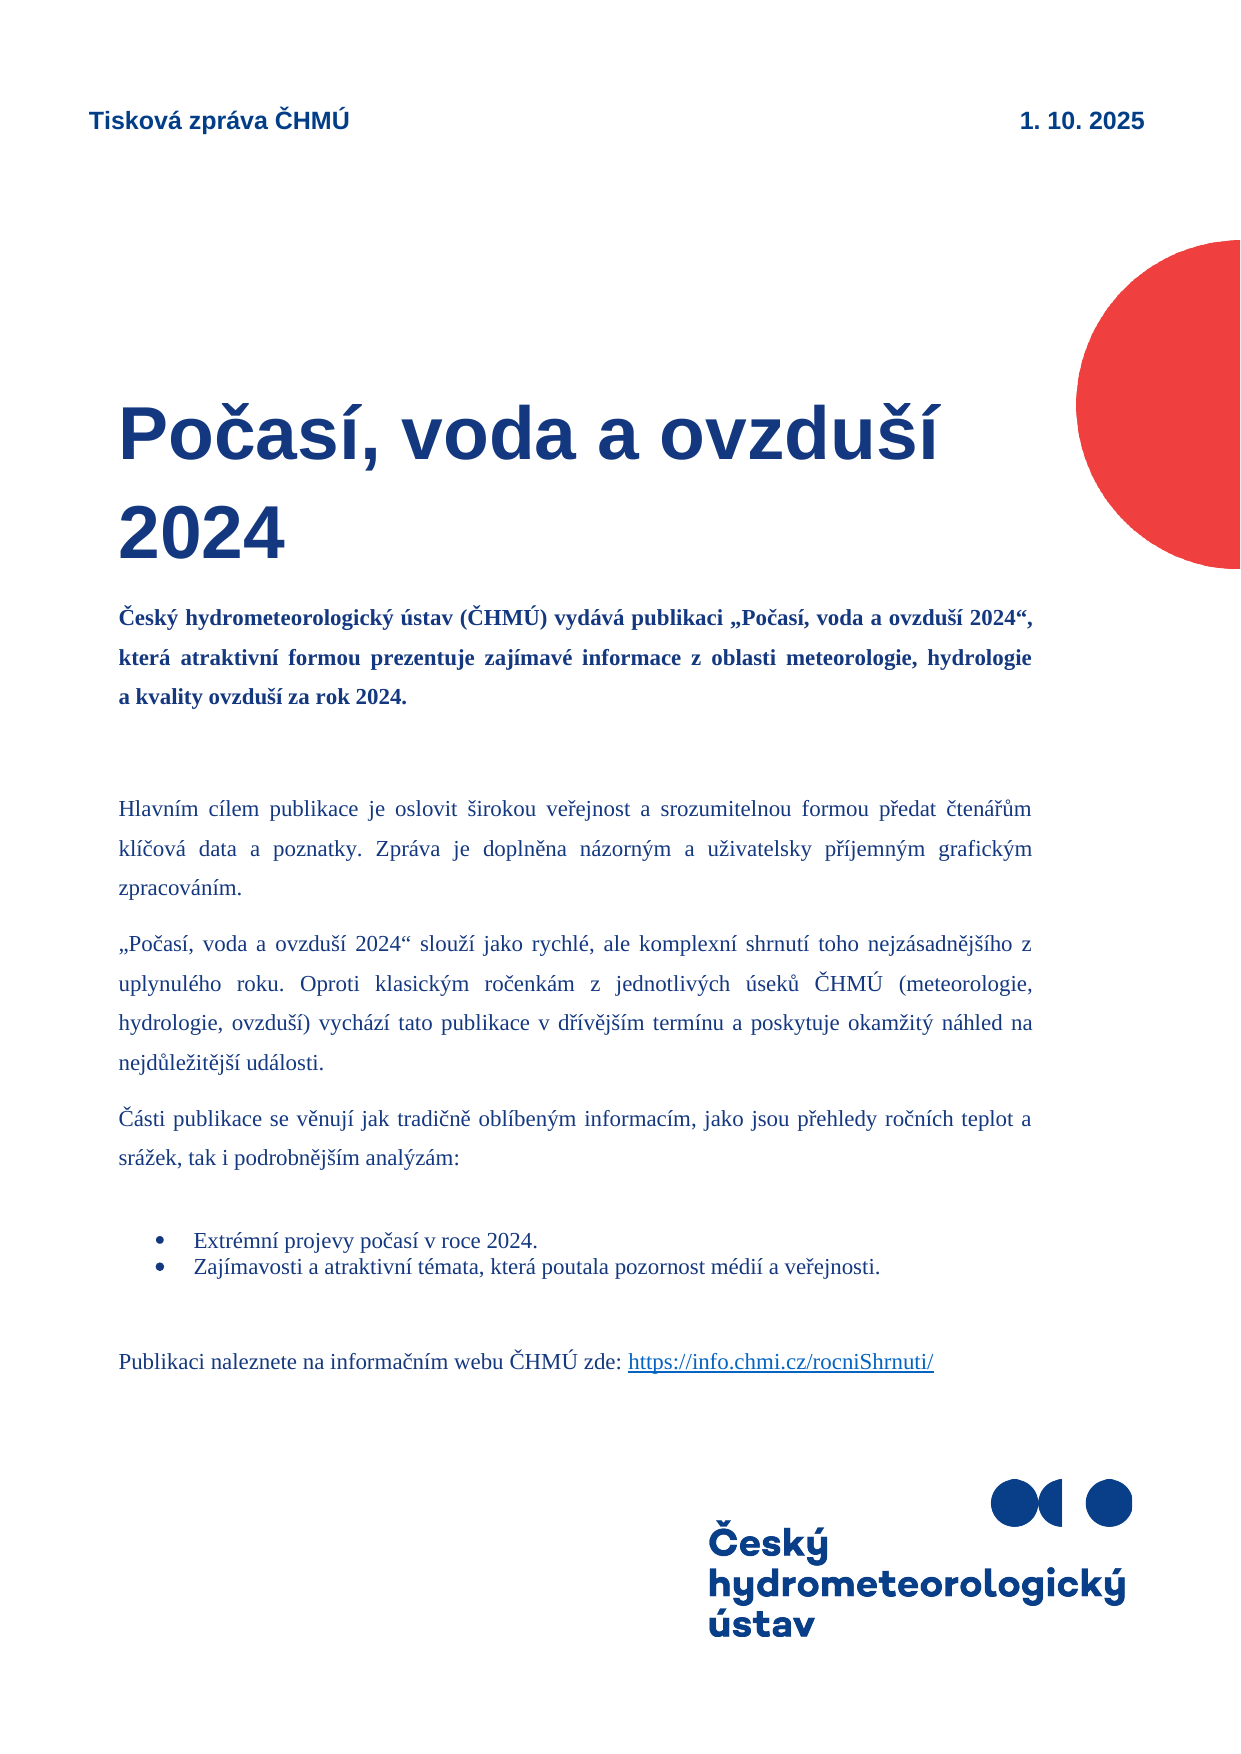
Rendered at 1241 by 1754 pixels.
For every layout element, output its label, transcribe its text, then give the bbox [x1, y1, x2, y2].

text Počasí, voda a ovzduší 2024 [118, 389, 1034, 574]
list Extrémní projevy počasí v roce 2024. [156, 1227, 1034, 1253]
text „Počasí, voda a ovzduší 2024“ slouží jako rychlé, ale komplexní shrnutí toho nejzásadnějšího z uplynulého roku. Oproti klasickým ročenkám z jednotlivých úseků ČHMÚ (meteorologie, hydrologie, ovzduší) vychází tato publikace v dřívějším termínu a poskytuje okamžitý náhled na nejdůležitější události. [118, 930, 1034, 1075]
text Český hydrometeorologický ústav (ČHMÚ) vydává publikaci „Počasí, voda a ovzduší 2024“, která atraktivní formou prezentuje zajímavé informace z oblasti meteorologie, hydrologie a kvality ovzduší za rok 2024. [118, 604, 1034, 709]
picture [1076, 240, 1241, 569]
list Zajímavosti a atraktivní témata, která poutala pozornost médií a veřejnosti. [156, 1253, 1034, 1280]
text Části publikace se věnují jak tradičně oblíbeným informacím, jako jsou přehledy ročních teplot a srážek, tak i podrobnějším analýzám: [118, 1105, 1034, 1171]
text Hlavním cílem publikace je oslovit širokou veřejnost a srozumitelnou formou předat čtenářům klíčová data a poznatky. Zpráva je doplněna názorným a uživatelsky příjemným grafickým zpracováním. [118, 795, 1034, 901]
picture [709, 1479, 1133, 1637]
text Publikaci naleznete na informačním webu ČHMÚ zde: https://info.chmi.cz/rocniShrnuti/ [118, 1348, 1034, 1375]
